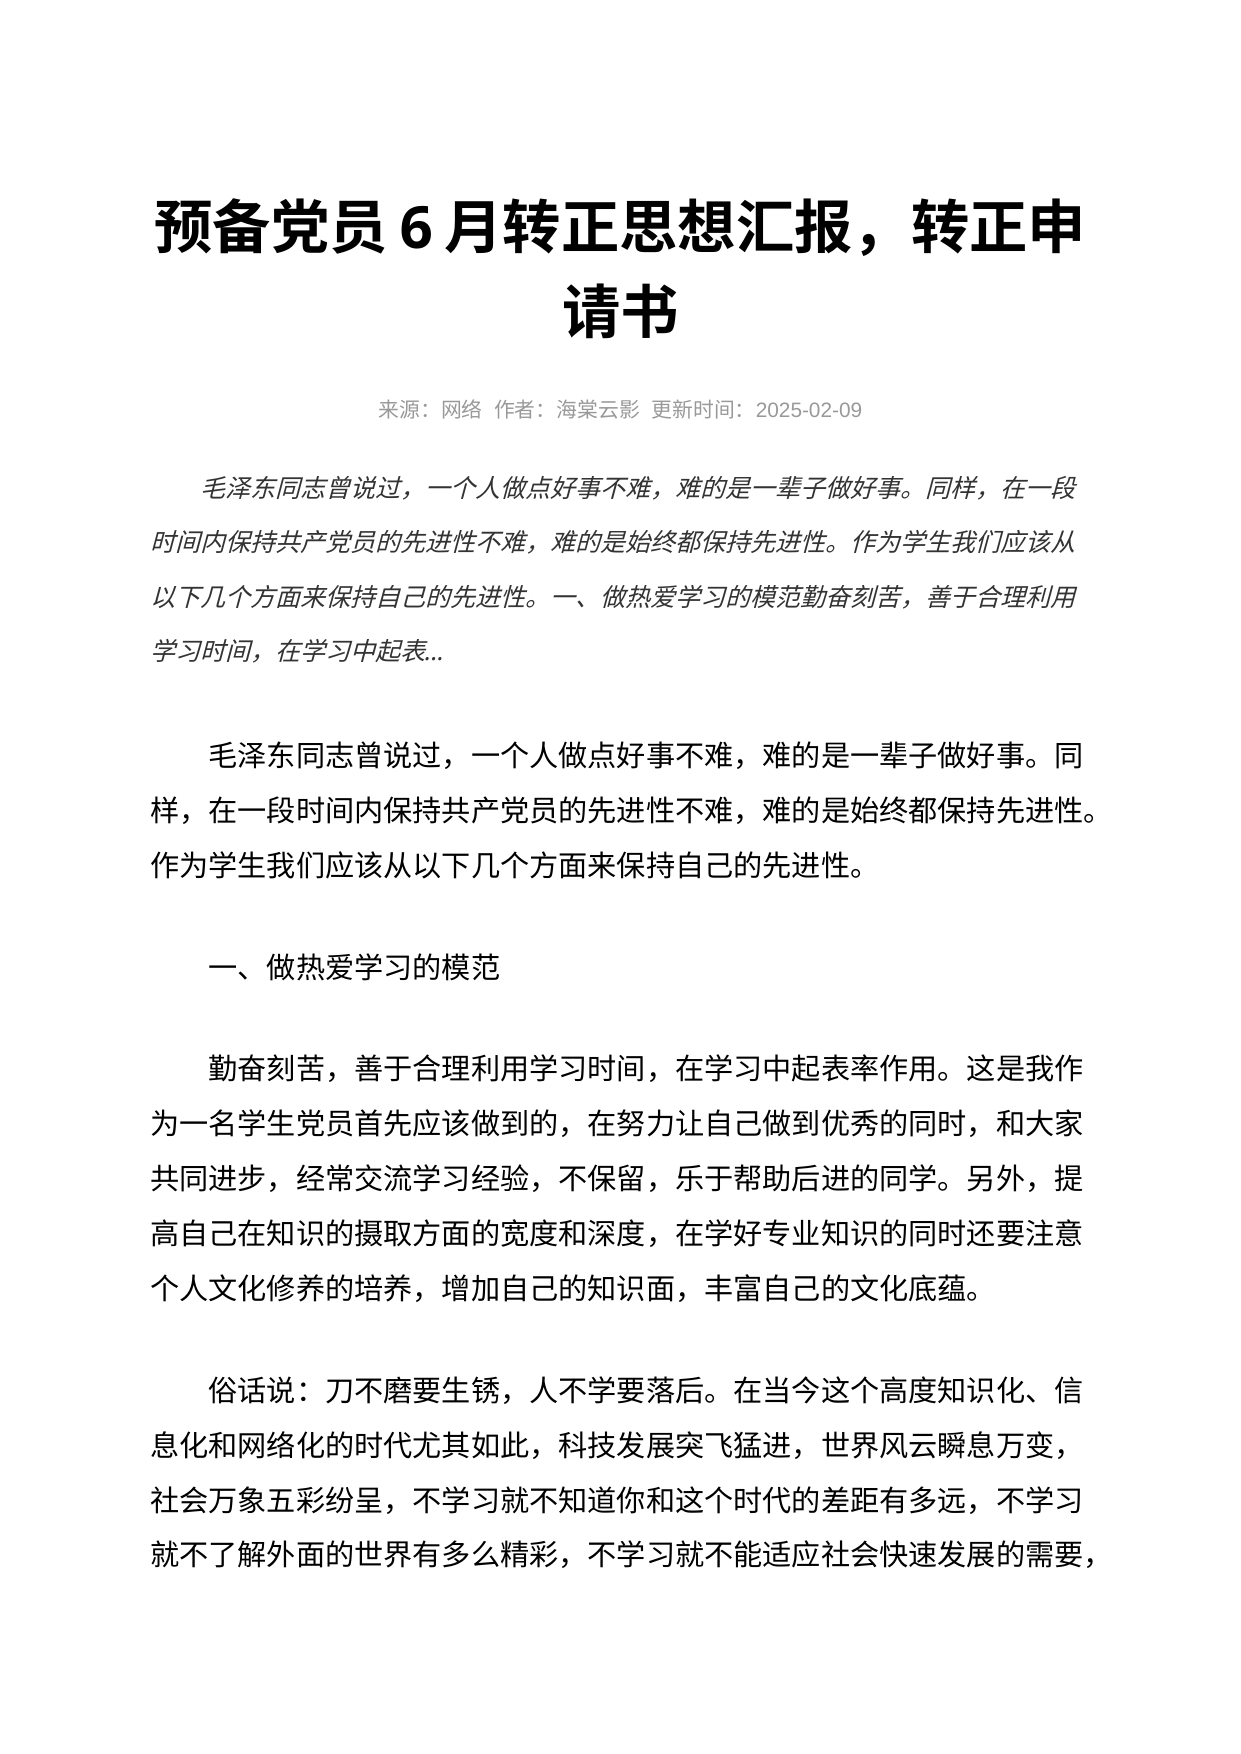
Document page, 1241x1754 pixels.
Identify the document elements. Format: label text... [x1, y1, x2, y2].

text 勤奋刻苦，善于合理利用学习时间，在学习中起表率作用。这是我作为一名学生党员首先应该做到的，在努力让自己做到优秀的同时，和大家共同进步，经常交流学习经验，不保留，乐于帮助后进的同学。另外，提高自己在知识的摄取方面的宽度和深度，在学好专业知识的同时还要注意个人文化修养的培养，增加自己的知识面，丰富自己的文化底蕴。 [150, 1046, 1090, 1308]
text 来源：网络 作者：海棠云影 更新时间：2025-02-09 [150, 397, 1090, 421]
subtitle 预备党员6月转正思想汇报，转正申请书 [150, 181, 1090, 351]
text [150, 1367, 1090, 1574]
text 一、做热爱学习的模范 [150, 944, 1090, 986]
text 毛泽东同志曾说过，一个人做点好事不难，难的是一辈子做好事。同样，在一段时间内保持共产党员的先进性不难，难的是始终都保持先进性。作为学生我们应该从以下几个方面来保持自己的先进性。 [150, 733, 1090, 885]
text 毛泽东同志曾说过，一个人做点好事不难，难的是一辈子做好事。同样，在一段时间内保持共产党员的先进性不难，难的是始终都保持先进性。作为学生我们应该从以下几个方面来保持自己的先进性。一、做热爱学习的模范勤奋刻苦，善于合理利用学习时间，在学习中起表... [150, 468, 1090, 668]
